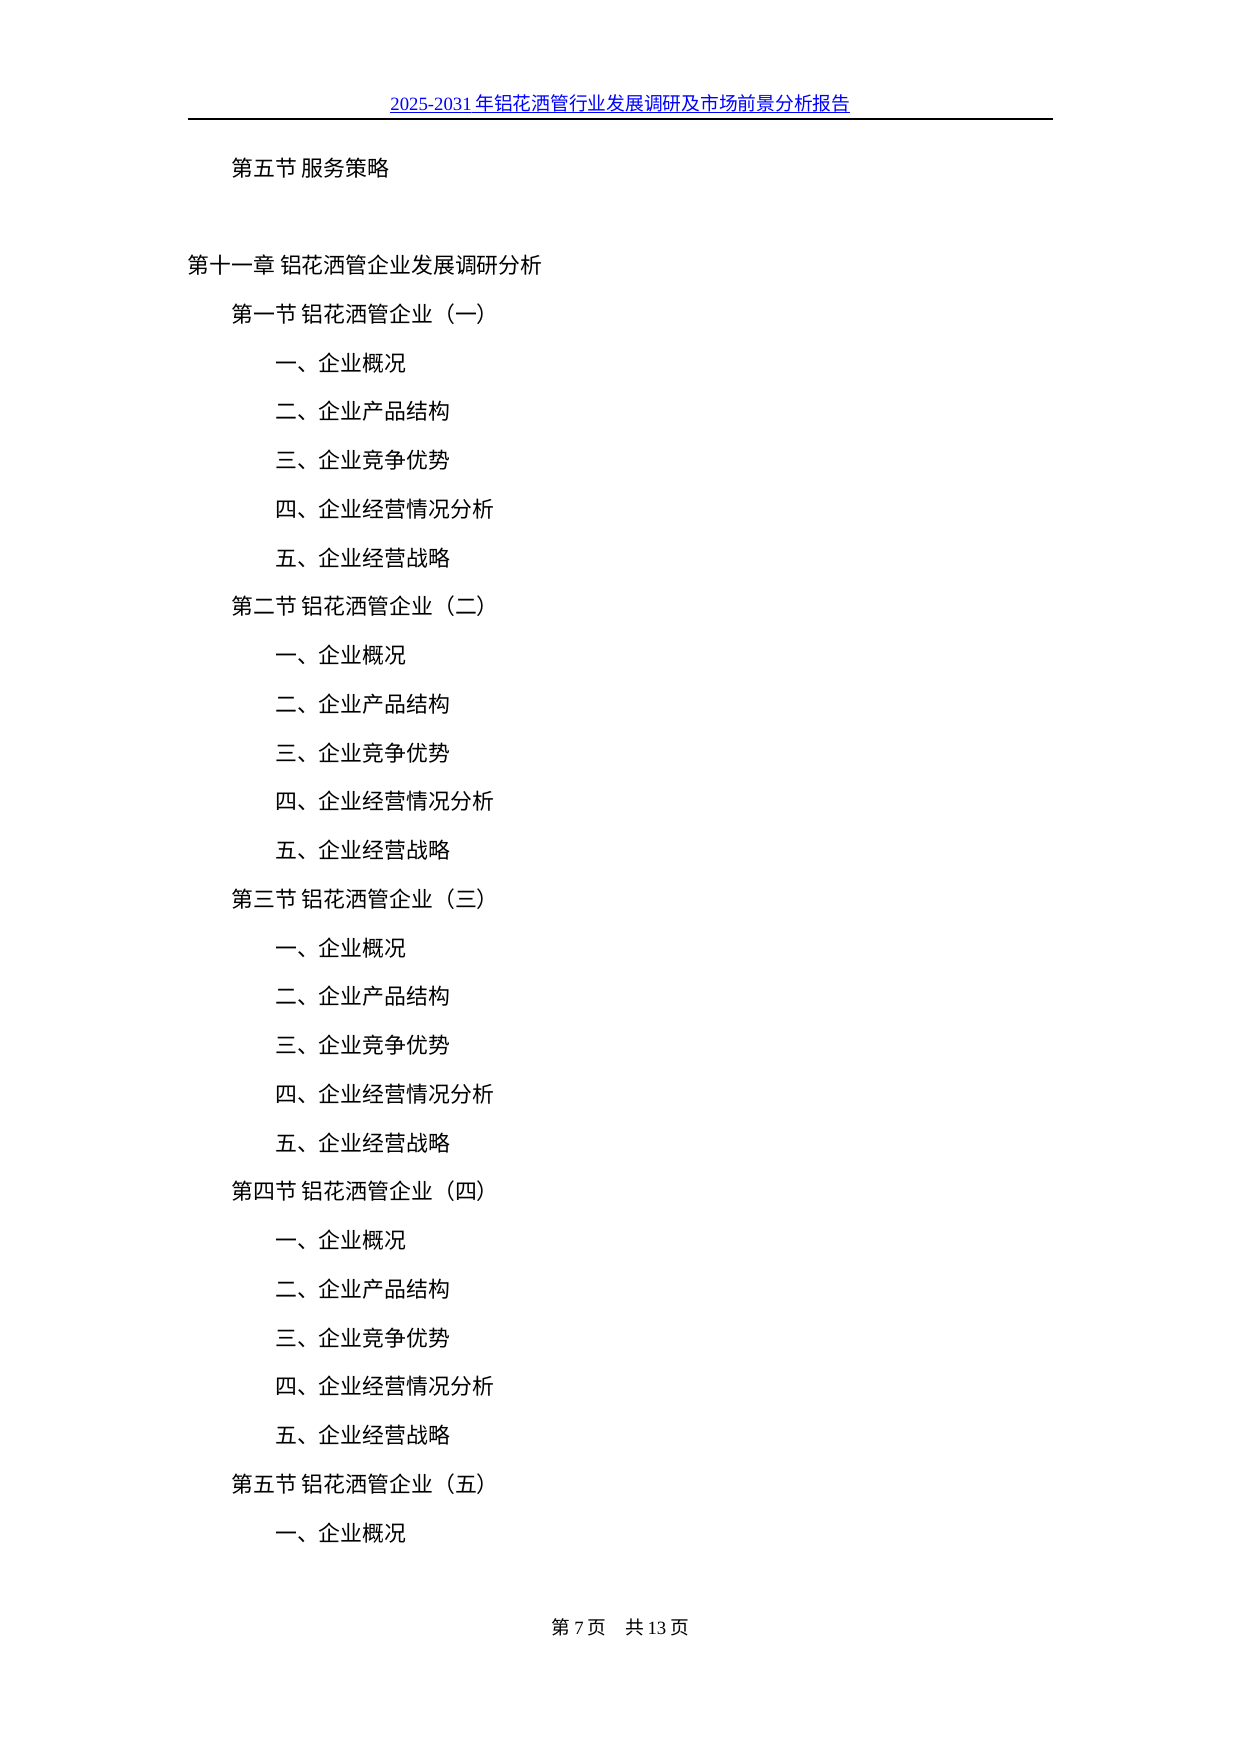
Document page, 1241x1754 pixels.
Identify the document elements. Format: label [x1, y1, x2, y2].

text [187, 150, 1053, 1548]
